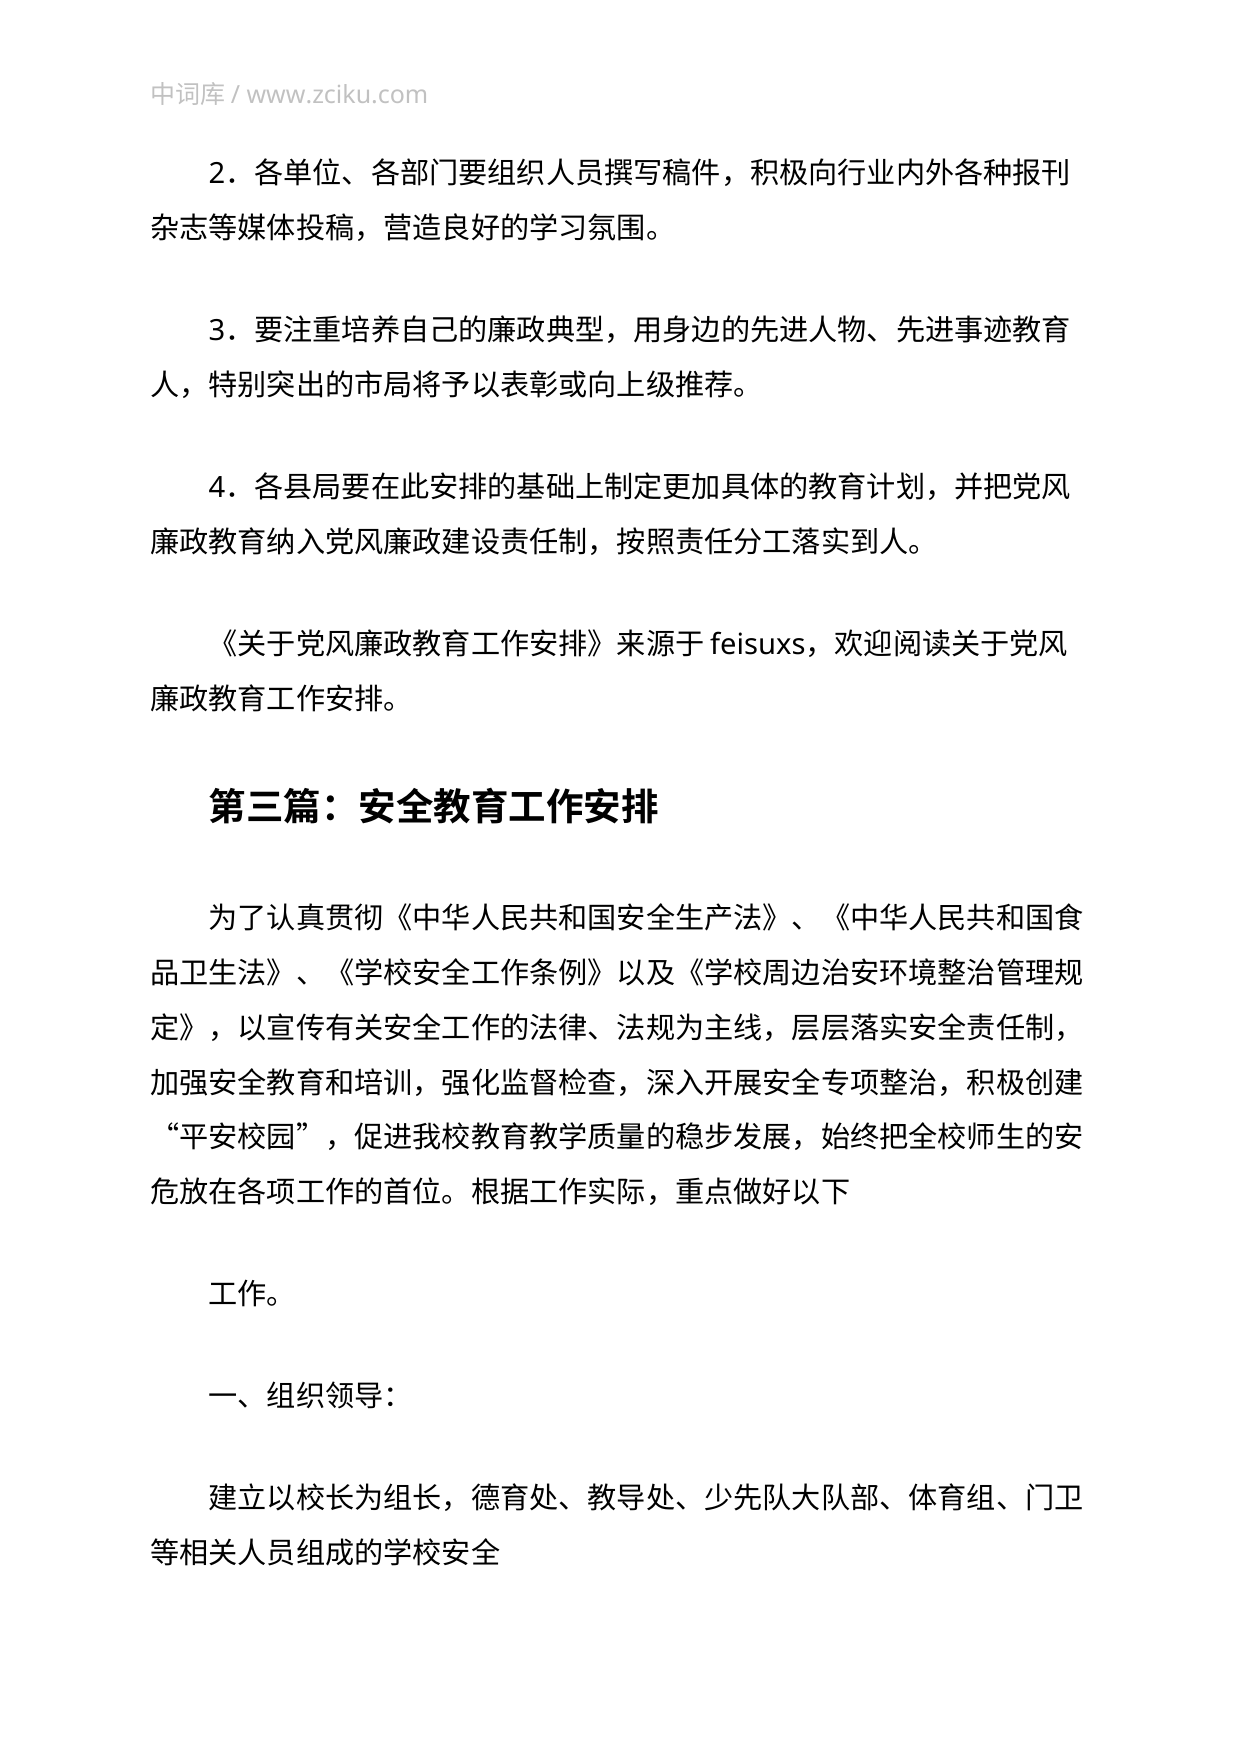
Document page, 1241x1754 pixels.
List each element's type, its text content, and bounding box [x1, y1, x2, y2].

text 3．要注重培养自己的廉政典型，用身边的先进人物、先进事迹教育人，特别突出的市局将予以表彰或向上级推荐。 [150, 307, 1090, 404]
text 一、组织领导： [150, 1372, 1090, 1415]
text 工作。 [150, 1271, 1090, 1313]
text 建立以校长为组长，德育处、教导处、少先队大队部、体育组、门卫等相关人员组成的学校安全 [150, 1474, 1090, 1571]
text 第三篇：安全教育工作安排 [150, 777, 1090, 831]
text 《关于党风廉政教育工作安排》来源于feisuxs，欢迎阅读关于党风廉政教育工作安排。 [150, 620, 1090, 718]
text 为了认真贯彻《中华人民共和国安全生产法》、《中华人民共和国食品卫生法》、《学校安全工作条例》以及《学校周边治安环境整治管理规定》，以宣传有关安全工作的法律、法规为主线，层层落实安全责任制，加强安全教育和培训，强化监督检查，深入开展安全专项整治，积极创建“平安校园”，促进我校教育教学质量的稳步发展，始终把全校师生的安危放在各项工作的首位。根据工作实际，重点做好以下 [150, 894, 1090, 1211]
text 4．各县局要在此安排的基础上制定更加具体的教育计划，并把党风廉政教育纳入党风廉政建设责任制，按照责任分工落实到人。 [150, 463, 1090, 561]
text 2．各单位、各部门要组织人员撰写稿件，积极向行业内外各种报刊杂志等媒体投稿，营造良好的学习氛围。 [150, 150, 1090, 247]
